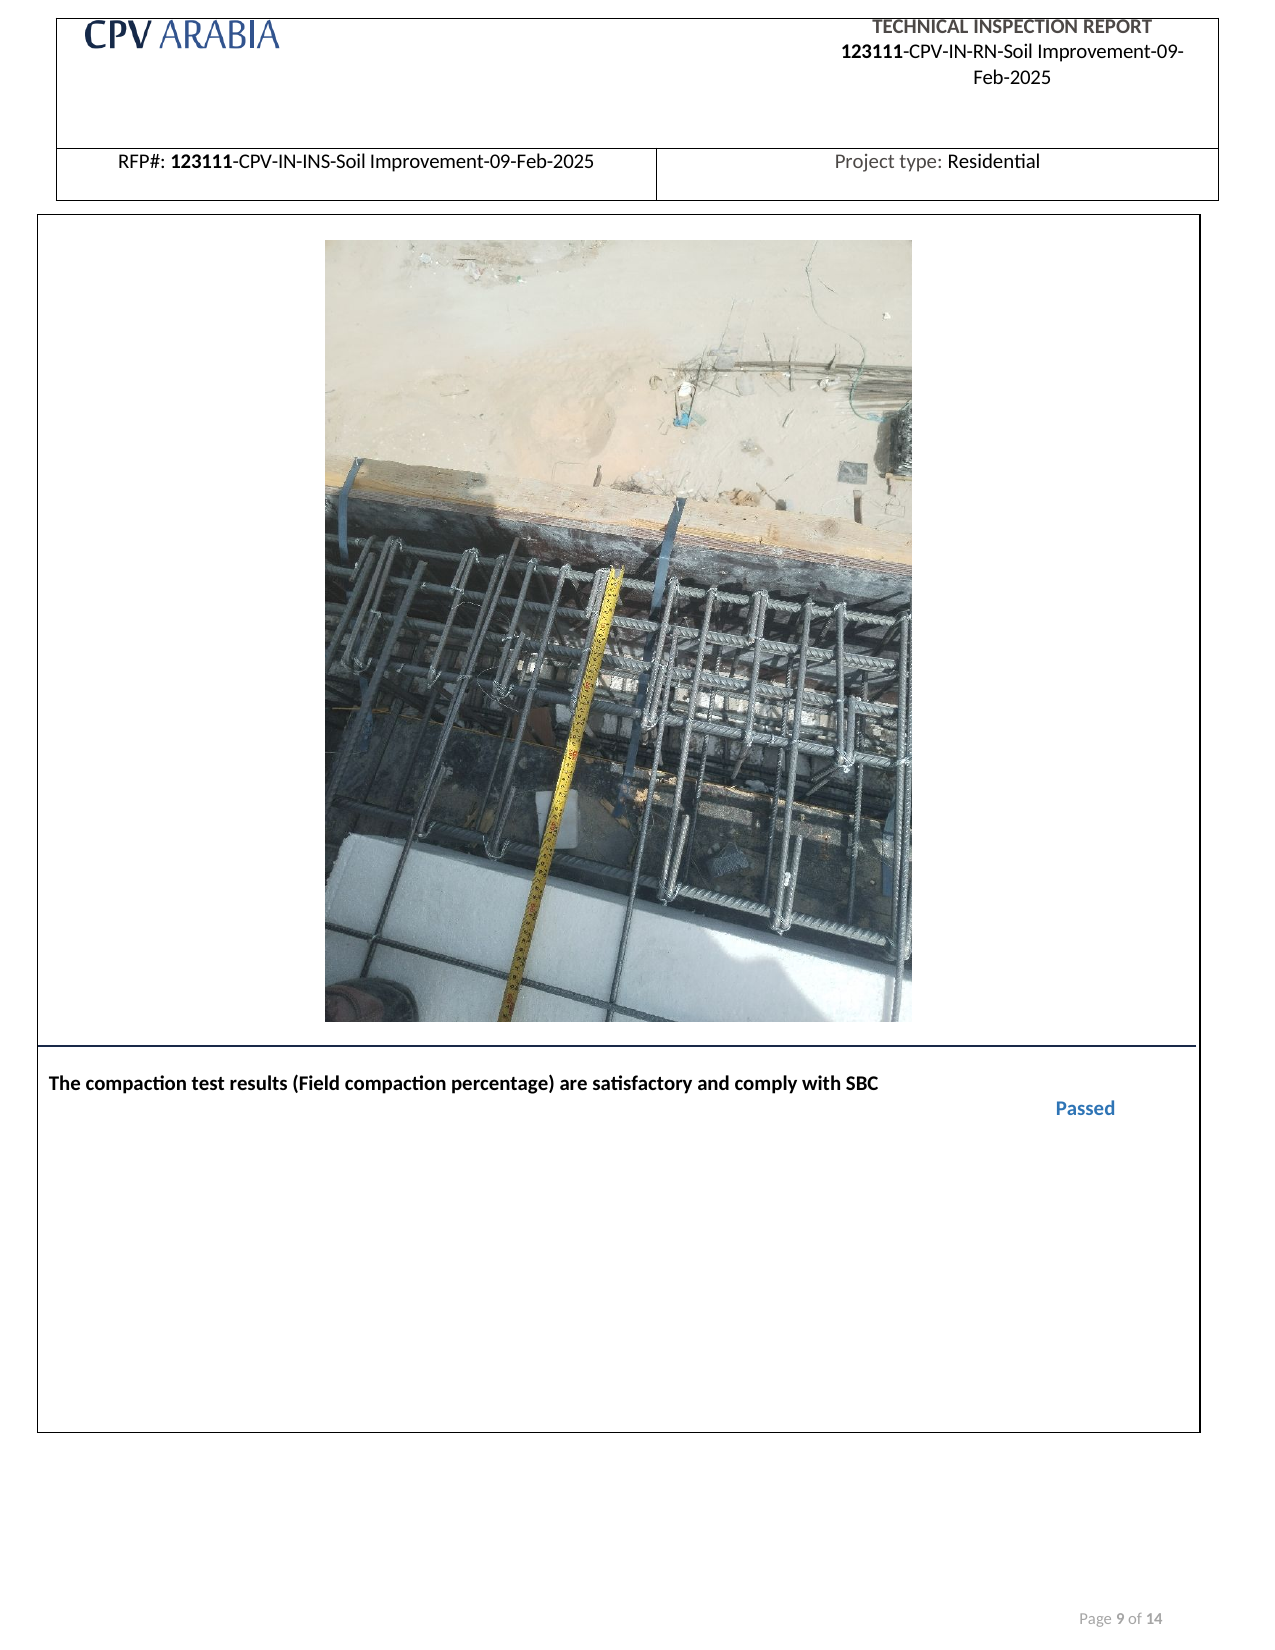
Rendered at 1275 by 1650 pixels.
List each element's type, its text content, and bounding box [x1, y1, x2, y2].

picture [80, 19, 287, 52]
table_cell The compaction test results (Field compaction percentage) are satisfactory and comply with SBC Passed [38, 215, 1199, 1432]
picture [325, 240, 912, 1022]
